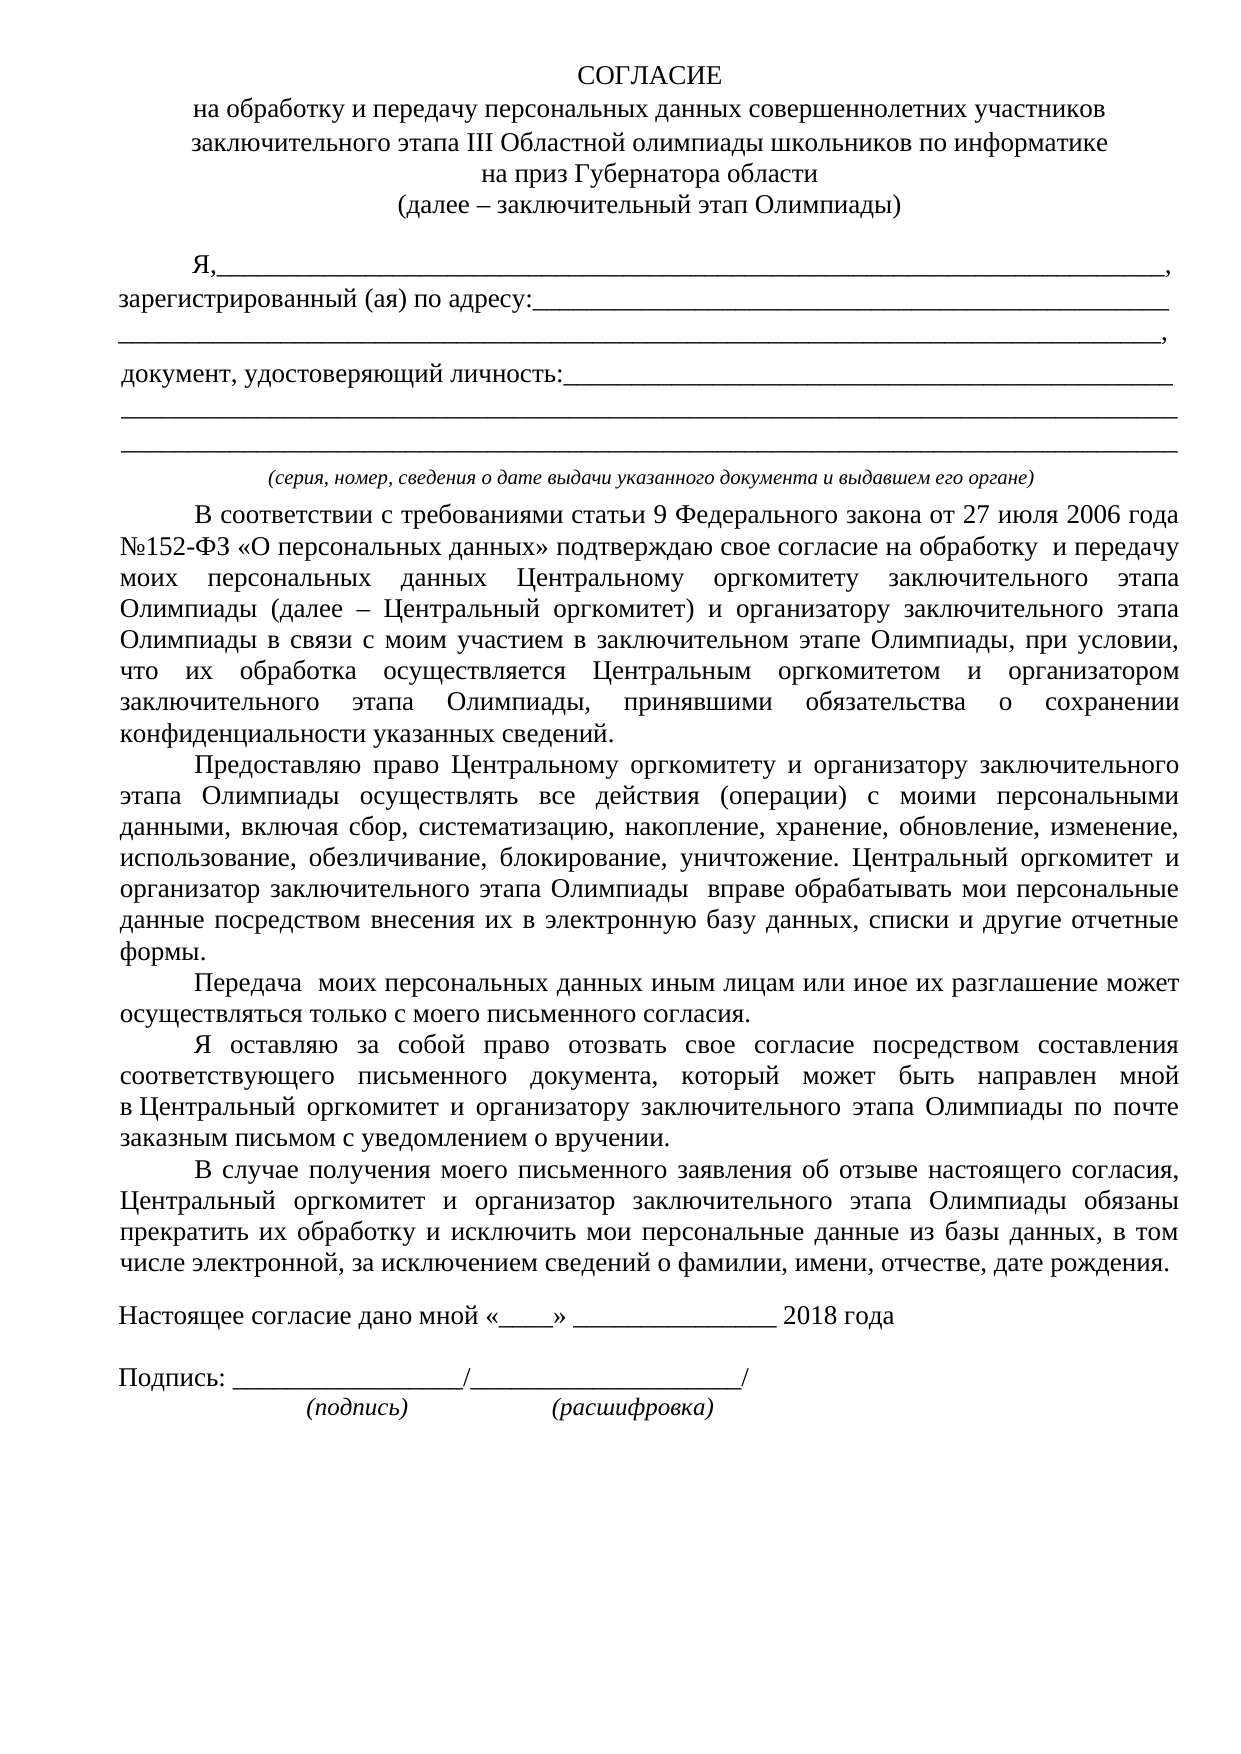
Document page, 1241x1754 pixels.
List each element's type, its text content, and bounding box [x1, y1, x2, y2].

text В соответствии с требованиями статьи 9 Федерального закона от 27 июля 2006 года №152-ФЗ «О персональных данных» подтверждаю свое согласие на обработку и передачу моих персональных данных Центральному оргкомитету заключительного этапа Олимпиады (далее – Центральный оргкомитет) и организатору заключительного этапа Олимпиады в связи с моим участием в заключительном этапе Олимпиады, при условии, что их обработка осуществляется Центральным оргкомитетом и организатором заключительного этапа Олимпиады, принявшими обязательства о сохранении конфиденциальности указанных сведений. [119, 499, 1181, 748]
text Я,______________________________________________________________________, [118, 248, 1181, 279]
text зарегистрированный (ая) по адресу:____________________________________________________________________________________________________________________________, [118, 282, 1181, 347]
text В случае получения моего письменного заявления об отзыве настоящего согласия, Центральный оргкомитет и организатор заключительного этапа Олимпиады обязаны прекратить их обработку и исключить мои персональные данные из базы данных, в том числе электронной, за исключением сведений о фамилии, имени, отчестве, дате рождения. [119, 1153, 1181, 1277]
text Подпись: _________________/____________________/ [118, 1361, 1181, 1392]
text на обработку и передачу персональных данных совершеннолетних участников [118, 93, 1181, 124]
text Настоящее согласие дано мной «____» _______________ 2018 года [118, 1299, 1181, 1330]
text Предоставляю право Центральному оргкомитету и организатору заключительного этапа Олимпиады осуществлять все действия (операции) с моими персональными данными, включая сбор, систематизацию, накопление, хранение, обновление, изменение, использование, обезличивание, блокирование, уничтожение. Центральный оргкомитет и организатор заключительного этапа Олимпиады вправе обрабатывать мои персональные данные посредством внесения их в электронную базу данных, списки и другие отчетные формы. [119, 748, 1181, 966]
text заключительного этапа III Областной олимпиады школьников по информатике на приз Губернатора области [118, 126, 1181, 188]
text (серия, номер, сведения о дате выдачи указанного документа и выдавшем его органе) [121, 465, 1181, 489]
text (далее – заключительный этап Олимпиады) [118, 188, 1181, 219]
text Я оставляю за собой право отозвать свое согласие посредством составления соответствующего письменного документа, который может быть направлен мной в Центральный оргкомитет и организатору заключительного этапа Олимпиады по почте заказным письмом с уведомлением о вручении. [119, 1028, 1181, 1153]
text СОГЛАСИЕ [118, 59, 1181, 90]
text Передача моих персональных данных иным лицам или иное их разглашение может осуществляться только с моего письменного согласия. [119, 966, 1181, 1028]
text документ, удостоверяющий личность:_________________________________________________________________________________________________________________________________________________________________________________________________________ [121, 357, 1181, 455]
text (подпись) (расшифровка) [118, 1392, 1177, 1421]
